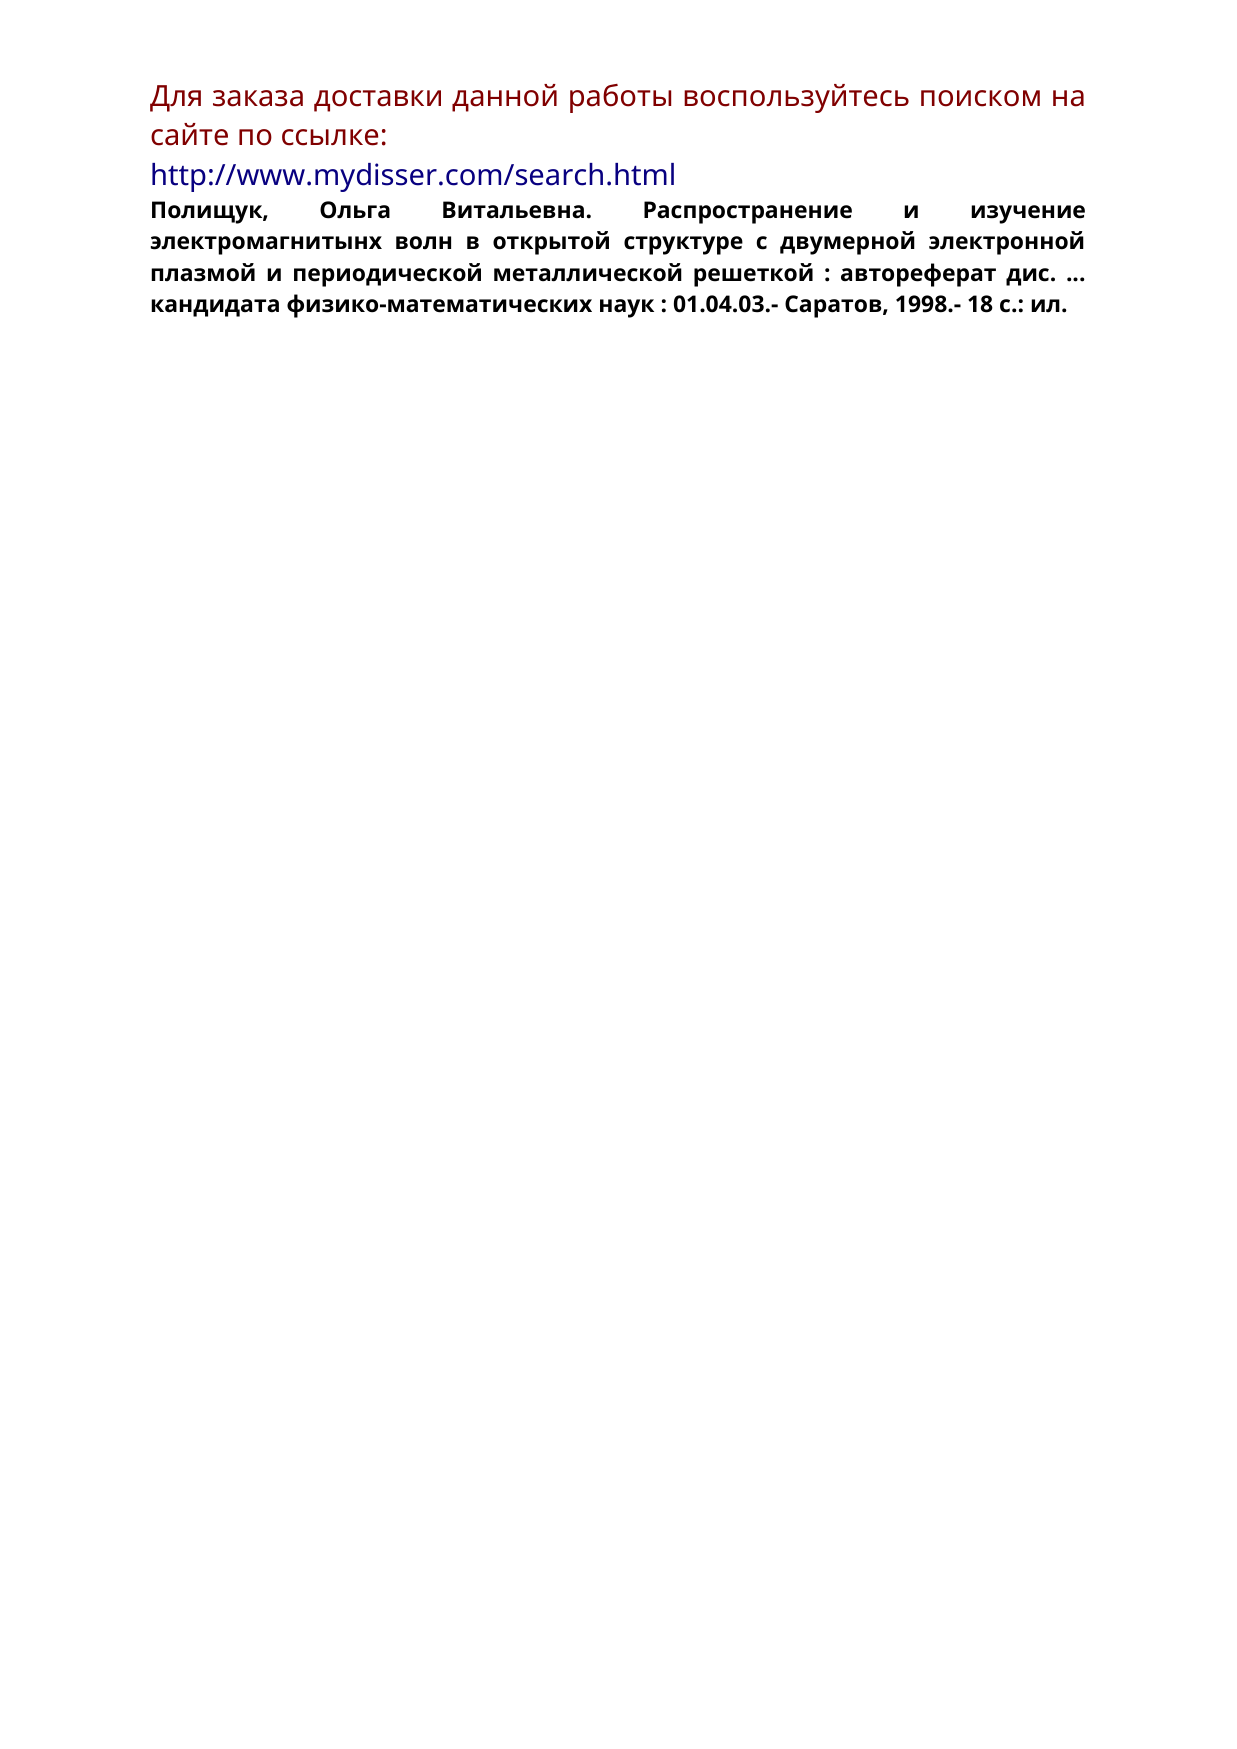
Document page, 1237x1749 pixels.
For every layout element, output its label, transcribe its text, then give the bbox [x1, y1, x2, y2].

text Полищук, Ольга Витальевна. Распространение и изучение электромагнитынх волн в открытой структуре с двумерной электронной плазмой и периодической металлической решеткой : автореферат дис. ... кандидата физико-математических наук : 01.04.03.- Саратов, 1998.- 18 с.: ил. [150, 194, 1086, 319]
